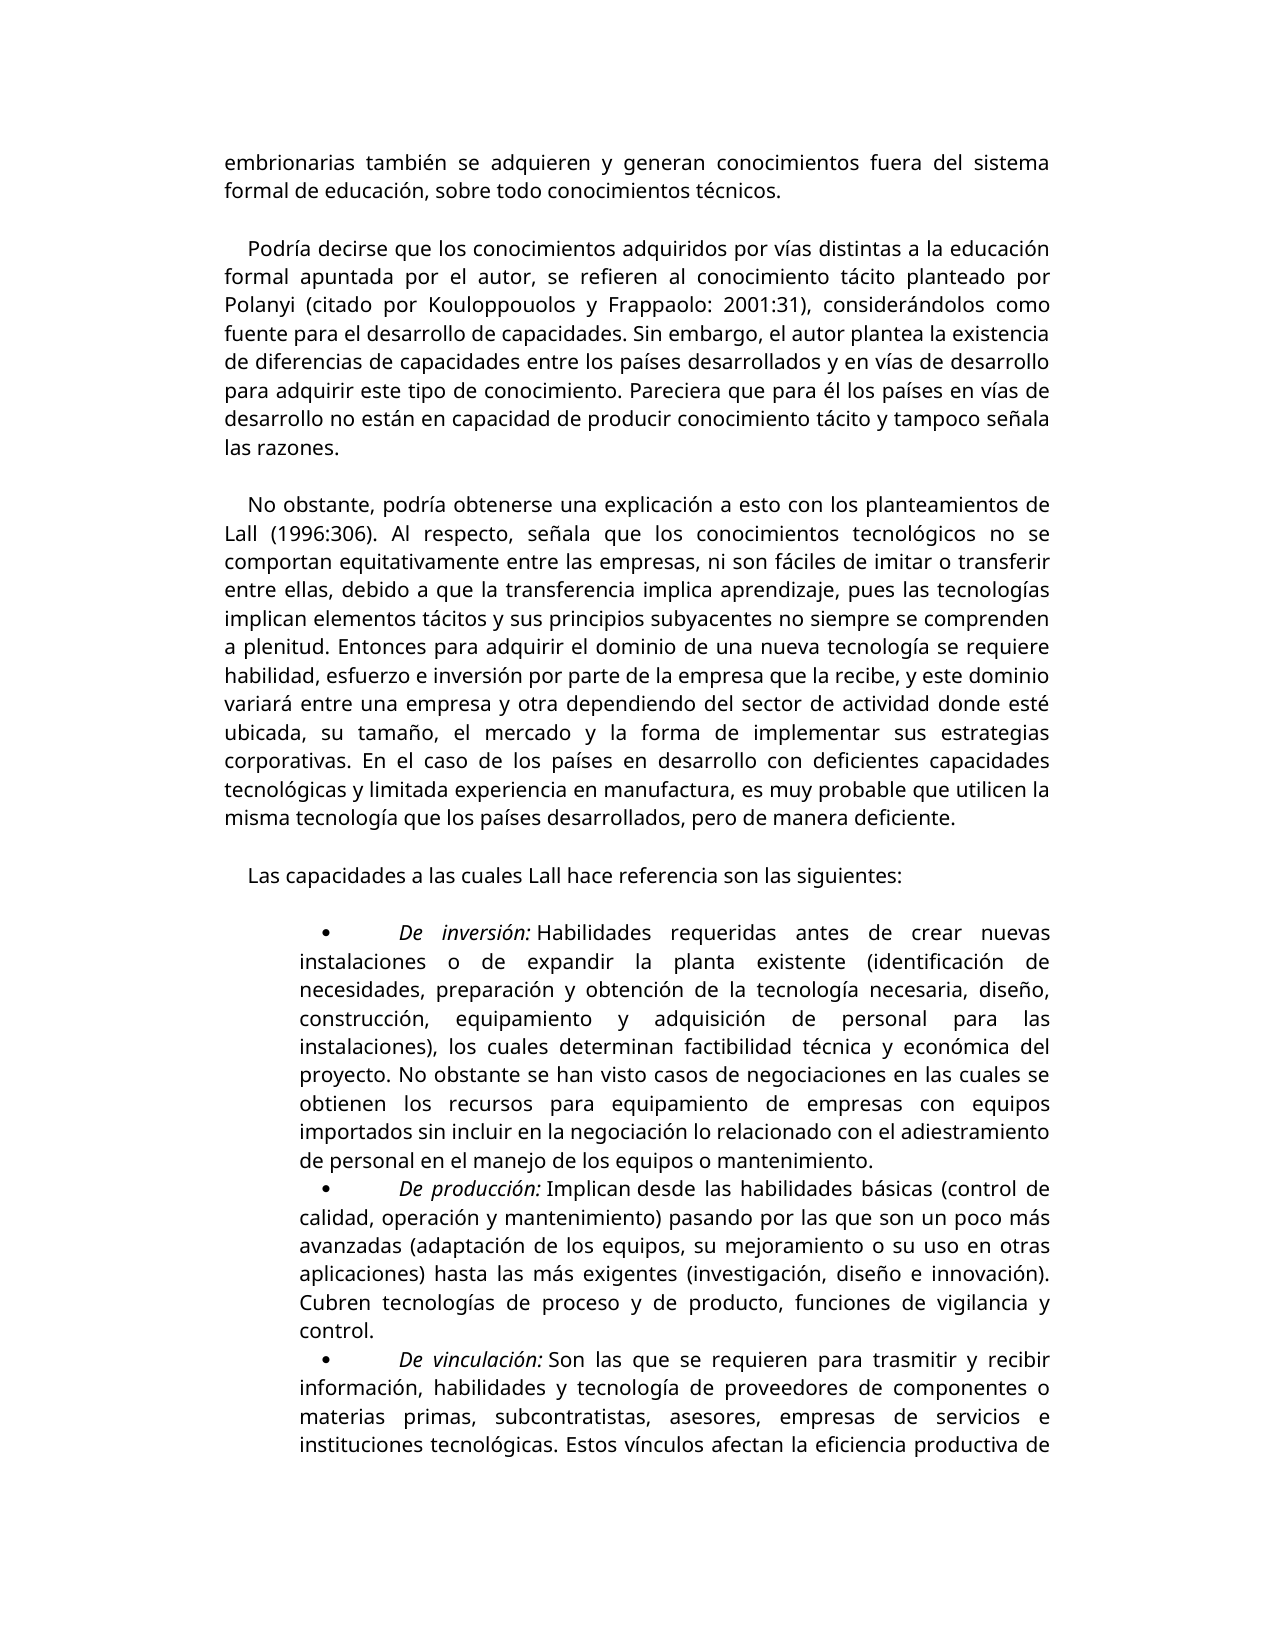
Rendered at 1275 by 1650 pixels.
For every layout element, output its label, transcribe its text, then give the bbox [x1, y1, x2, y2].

text No obstante, podría obtenerse una explicación a esto con los planteamientos de Lall (1996:306). Al respecto, señala que los conocimientos tecnológicos no se comportan equitativamente entre las empresas, ni son fáciles de imitar o transferir entre ellas, debido a que la transferencia implica aprendizaje, pues las tecnologías implican elementos tácitos y sus principios subyacentes no siempre se comprenden a plenitud. Entonces para adquirir el dominio de una nueva tecnología se requiere habilidad, esfuerzo e inversión por parte de la empresa que la recibe, y este dominio variará entre una empresa y otra dependiendo del sector de actividad donde esté ubicada, su tamaño, el mercado y la forma de implementar sus estrategias corporativas. En el caso de los países en desarrollo con deficientes capacidades tecnológicas y limitada experiencia en manufactura, es muy probable que utilicen la misma tecnología que los países desarrollados, pero de manera deficiente. [224, 490, 1051, 832]
list De producción: Implican desde las habilidades básicas (control de calidad, operación y mantenimiento) pasando por las que son un poco más avanzadas (adaptación de los equipos, su mejoramiento o su uso en otras aplicaciones) hasta las más exigentes (investigación, diseño e innovación). Cubren tecnologías de proceso y de producto, funciones de vigilancia y control. [299, 1174, 1051, 1345]
text Las capacidades a las cuales Lall hace referencia son las siguientes: [224, 861, 1051, 889]
text Podría decirse que los conocimientos adquiridos por vías distintas a la educación formal apuntada por el autor, se refieren al conocimiento tácito planteado por Polanyi (citado por Kouloppouolos y Frappaolo: 2001:31), considerándolos como fuente para el desarrollo de capacidades. Sin embargo, el autor plantea la existencia de diferencias de capacidades entre los países desarrollados y en vías de desarrollo para adquirir este tipo de conocimiento. Pareciera que para él los países en vías de desarrollo no están en capacidad de producir conocimiento tácito y tampoco señala las razones. [224, 234, 1051, 461]
list De inversión: Habilidades requeridas antes de crear nuevas instalaciones o de expandir la planta existente (identificación de necesidades, preparación y obtención de la tecnología necesaria, diseño, construcción, equipamiento y adquisición de personal para las instalaciones), los cuales determinan factibilidad técnica y económica del proyecto. No obstante se han visto casos de negociaciones en las cuales se obtienen los recursos para equipamiento de empresas con equipos importados sin incluir en la negociación lo relacionado con el adiestramiento de personal en el manejo de los equipos o mantenimiento. [299, 918, 1051, 1174]
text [224, 148, 1051, 204]
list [299, 1345, 1051, 1459]
